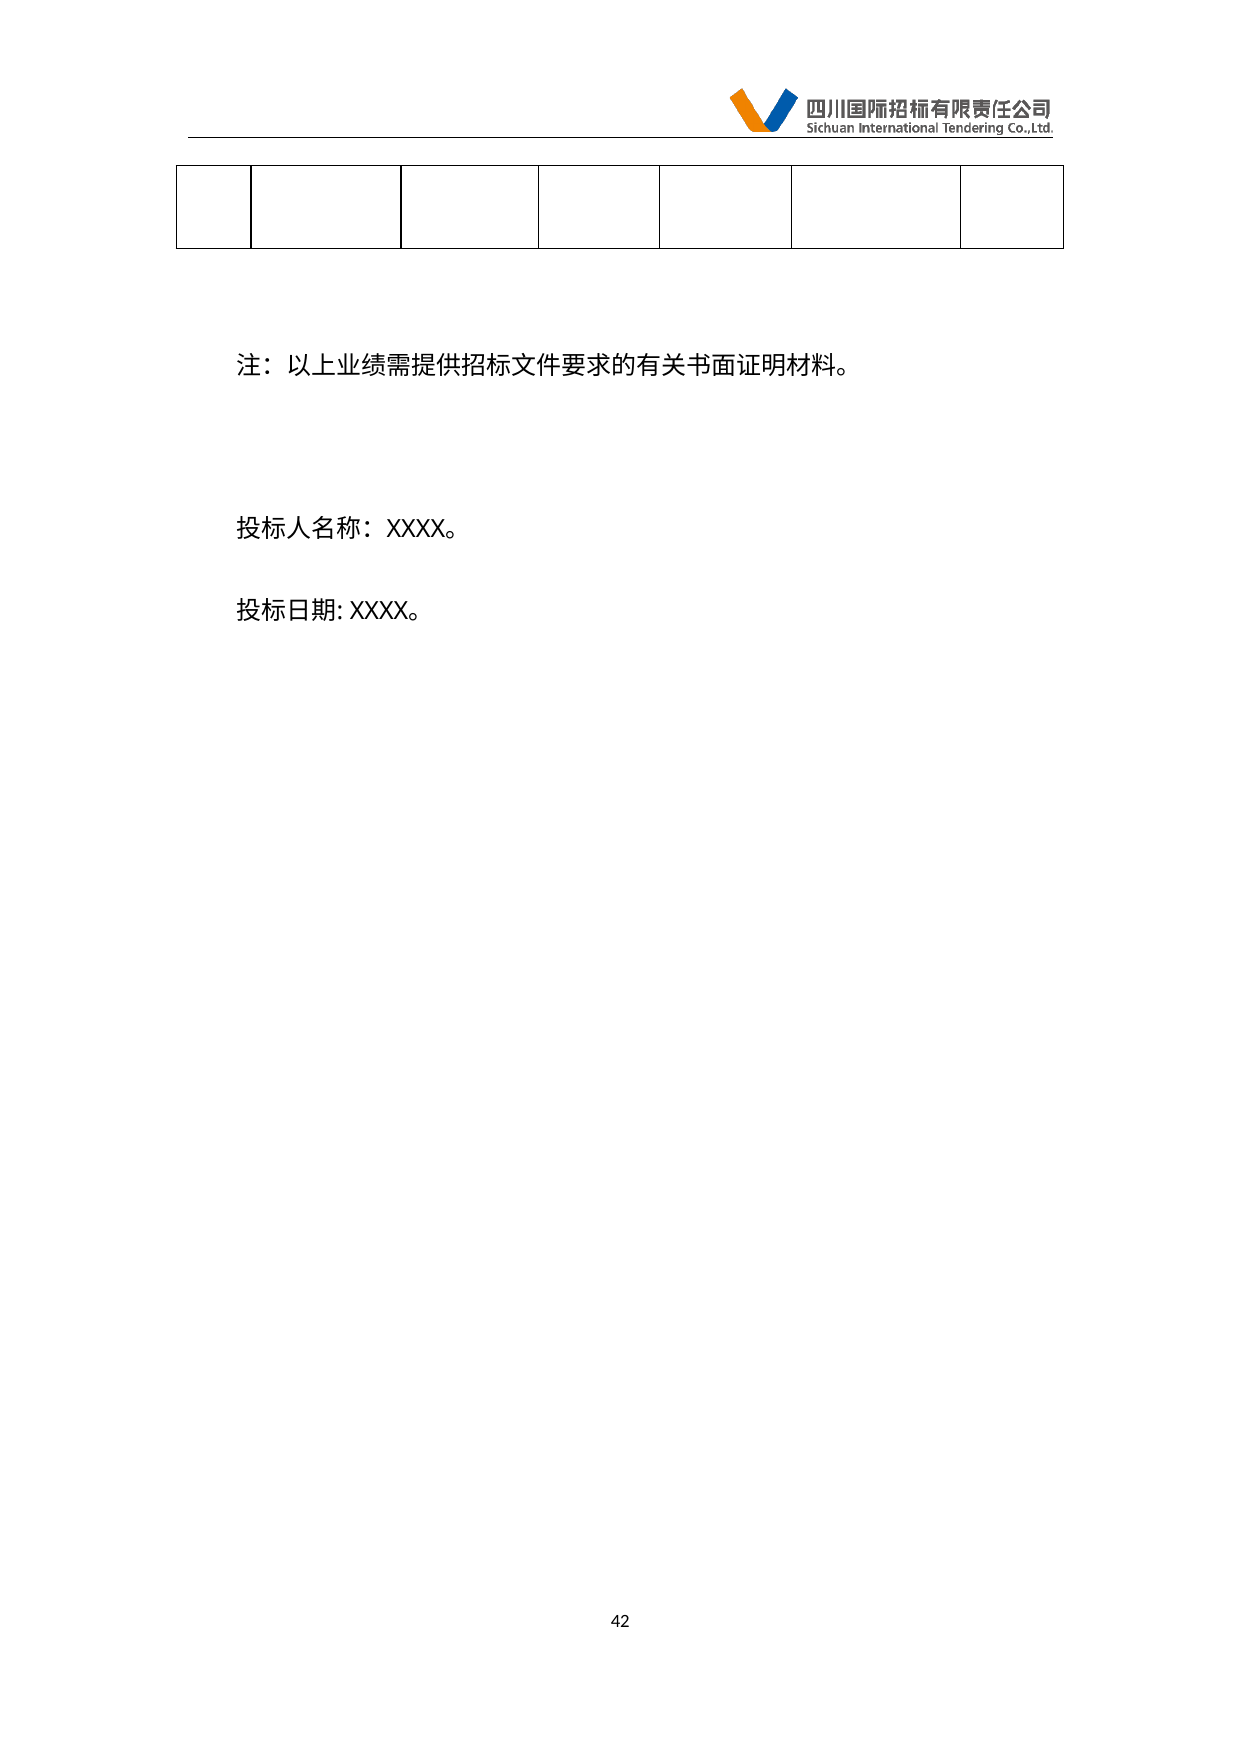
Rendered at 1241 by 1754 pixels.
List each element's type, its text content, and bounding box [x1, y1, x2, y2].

text 注：以上业绩需提供招标文件要求的有关书面证明材料。 [187, 331, 1053, 396]
table_cell [252, 166, 400, 248]
table_cell [177, 166, 250, 248]
table_cell [539, 166, 659, 248]
table_cell [792, 166, 960, 248]
table_cell [660, 166, 791, 248]
table_cell [961, 166, 1063, 248]
text 投标人名称：XXXX。 [187, 494, 1053, 559]
text 投标日期: XXXX。格式2-9 [187, 576, 1053, 641]
picture [729, 88, 1053, 135]
table_cell [402, 166, 538, 248]
